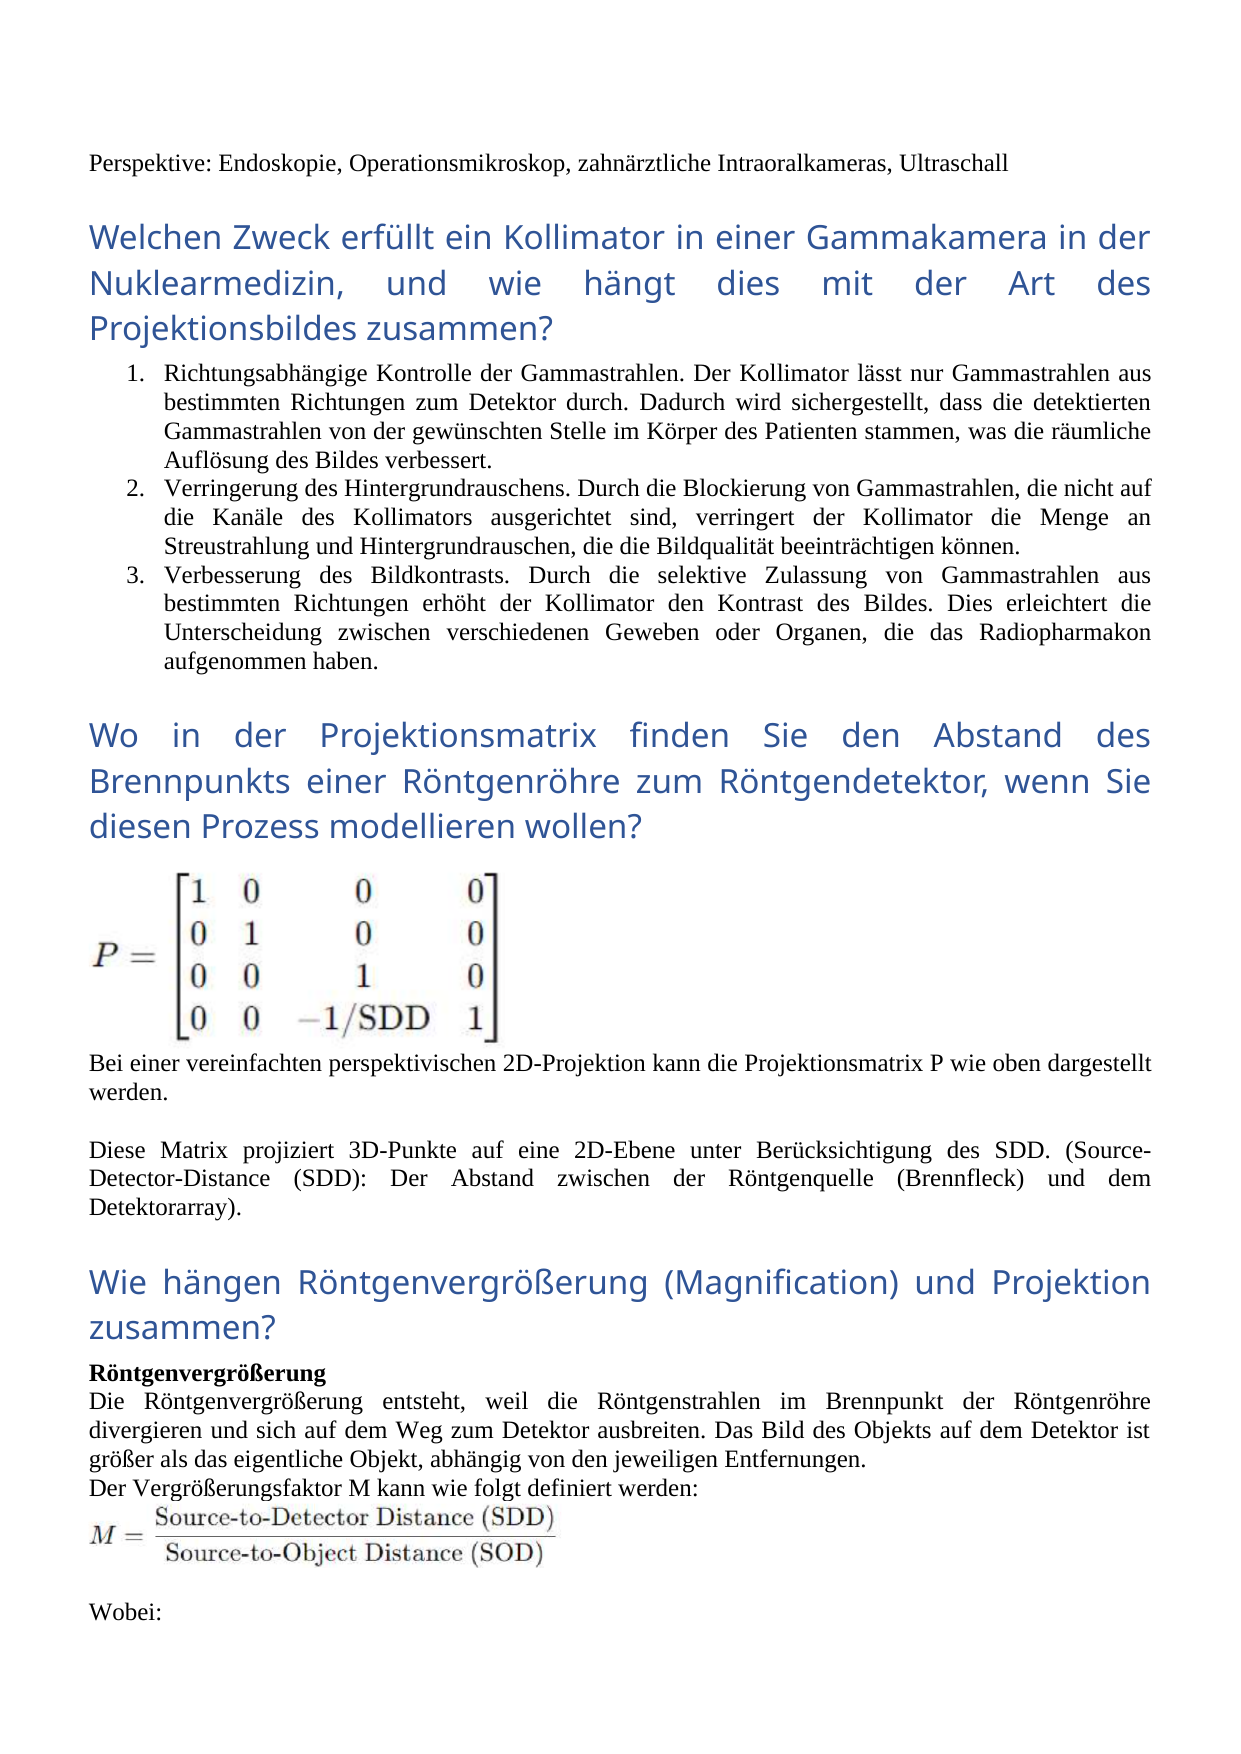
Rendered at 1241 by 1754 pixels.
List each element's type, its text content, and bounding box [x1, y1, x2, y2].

text Die Röntgenvergrößerung entsteht, weil die Röntgenstrahlen im Brennpunkt der Röntgenröhre divergieren und sich auf dem Weg zum Detektor ausbreiten. Das Bild des Objekts auf dem Detektor ist größer als das eigentliche Objekt, abhängig von den jeweiligen Entfernungen. [88, 1386, 1152, 1473]
text Der Vergrößerungsfaktor M kann wie folgt definiert werden: [88, 1473, 1152, 1501]
subtitle Wie hängen Röntgenvergrößerung (Magnification) und Projektion zusammen? [88, 1258, 1152, 1349]
text Röntgenvergrößerung [88, 1358, 1152, 1386]
list Verringerung des Hintergrundrauschens. Durch die Blockierung von Gammastrahlen, die nicht auf die Kanäle des Kollimators ausgerichtet sind, verringert der Kollimator die Menge an Streustrahlung und Hintergrundrauschen, die die Bildqualität beeinträchtigen können. [126, 473, 1152, 560]
picture [88, 856, 506, 1049]
text Bei einer vereinfachten perspektivischen 2D-Projektion kann die Projektionsmatrix P wie oben dargestellt werden. [88, 1048, 1152, 1106]
text Diese Matrix projiziert 3D-Punkte auf eine 2D-Ebene unter Berücksichtigung des SDD. (Source-Detector-Distance (SDD): Der Abstand zwischen der Röntgenquelle (Brennfleck) und dem Detektorarray). [88, 1135, 1152, 1221]
text Wobei: [88, 1597, 1152, 1625]
subtitle Welchen Zweck erfüllt ein Kollimator in einer Gammakamera in der Nuklearmedizin, und wie hängt dies mit der Art des Projektionsbildes zusammen? [88, 214, 1152, 350]
picture [88, 1501, 562, 1568]
subtitle Wo in der Projektionsmatrix finden Sie den Abstand des Brennpunkts einer Röntgenröhre zum Röntgendetektor, wenn Sie diesen Prozess modellieren wollen? [88, 712, 1152, 848]
list Verbesserung des Bildkontrasts. Durch die selektive Zulassung von Gammastrahlen aus bestimmten Richtungen erhöht der Kollimator den Kontrast des Bildes. Dies erleichtert die Unterscheidung zwischen verschiedenen Geweben oder Organen, die das Radiopharmakon aufgenommen haben. [126, 560, 1152, 675]
text Perspektive: Endoskopie, Operationsmikroskop, zahnärztliche Intraoralkameras, Ultraschall [88, 148, 1152, 176]
list Richtungsabhängige Kontrolle der Gammastrahlen. Der Kollimator lässt nur Gammastrahlen aus bestimmten Richtungen zum Detektor durch. Dadurch wird sichergestellt, dass die detektierten Gammastrahlen von der gewünschten Stelle im Körper des Patienten stammen, was die räumliche Auflösung des Bildes verbessert. [126, 358, 1152, 473]
